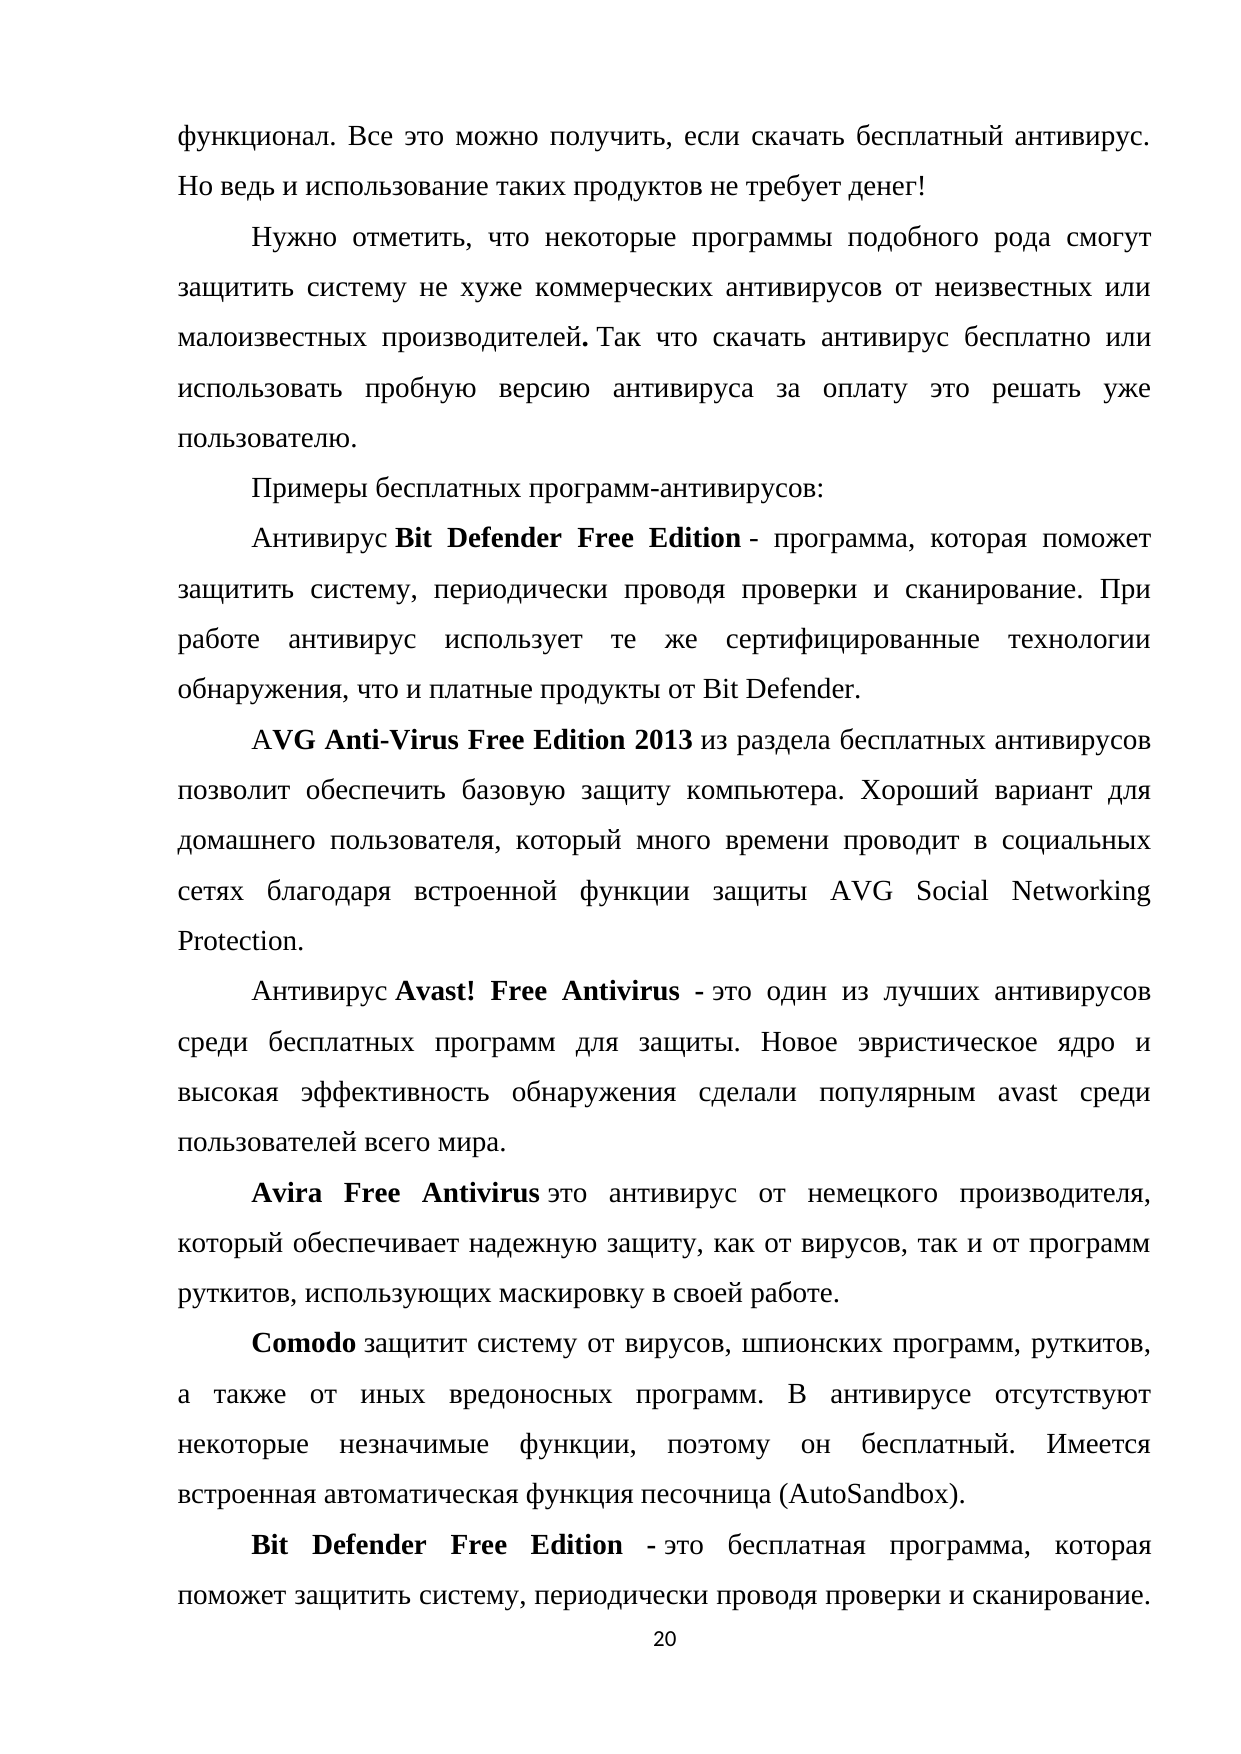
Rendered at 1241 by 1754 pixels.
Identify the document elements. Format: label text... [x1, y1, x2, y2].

text Нужно отметить, что некоторые программы подобного рода смогут защитить систему не хуже коммерческих антивирусов от неизвестных или малоизвестных производителей. Так что скачать антивирус бесплатно или использовать пробную версию антивируса за оплату это решать уже пользователю. [177, 219, 1152, 453]
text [177, 1527, 1152, 1611]
text Примеры бесплатных программ-антивирусов: [177, 470, 1152, 504]
text Comodo защитит систему от вирусов, шпионских программ, руткитов, а также от иных вредоносных программ. В антивирусе отсутствуют некоторые незначимые функции, поэтому он бесплатный. Имеется встроенная автоматическая функция песочница (AutoSandbox). [177, 1326, 1152, 1510]
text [177, 118, 1152, 202]
text Антивирус Bit Defender Free Edition - программа, которая поможет защитить систему, периодически проводя проверки и сканирование. При работе антивирус использует те же сертифицированные технологии обнаружения, что и платные продукты от Bit Defender. [177, 521, 1152, 705]
text AVG Anti-Virus Free Edition 2013 из раздела бесплатных антивирусов позволит обеспечить базовую защиту компьютера. Хороший вариант для домашнего пользователя, который много времени проводит в социальных сетях благодаря встроенной функции защиты AVG Social Networking Protection. [177, 722, 1152, 957]
text Avira Free Antivirus это антивирус от немецкого производителя, который обеспечивает надежную защиту, как от вирусов, так и от программ руткитов, использующих маскировку в своей работе. [177, 1175, 1152, 1309]
text Антивирус Аvast! Free Antivirus - это один из лучших антивирусов среди бесплатных программ для защиты. Новое эвристическое ядро и высокая эффективность обнаружения сделали популярным avast среди пользователей всего мира. [177, 973, 1152, 1158]
